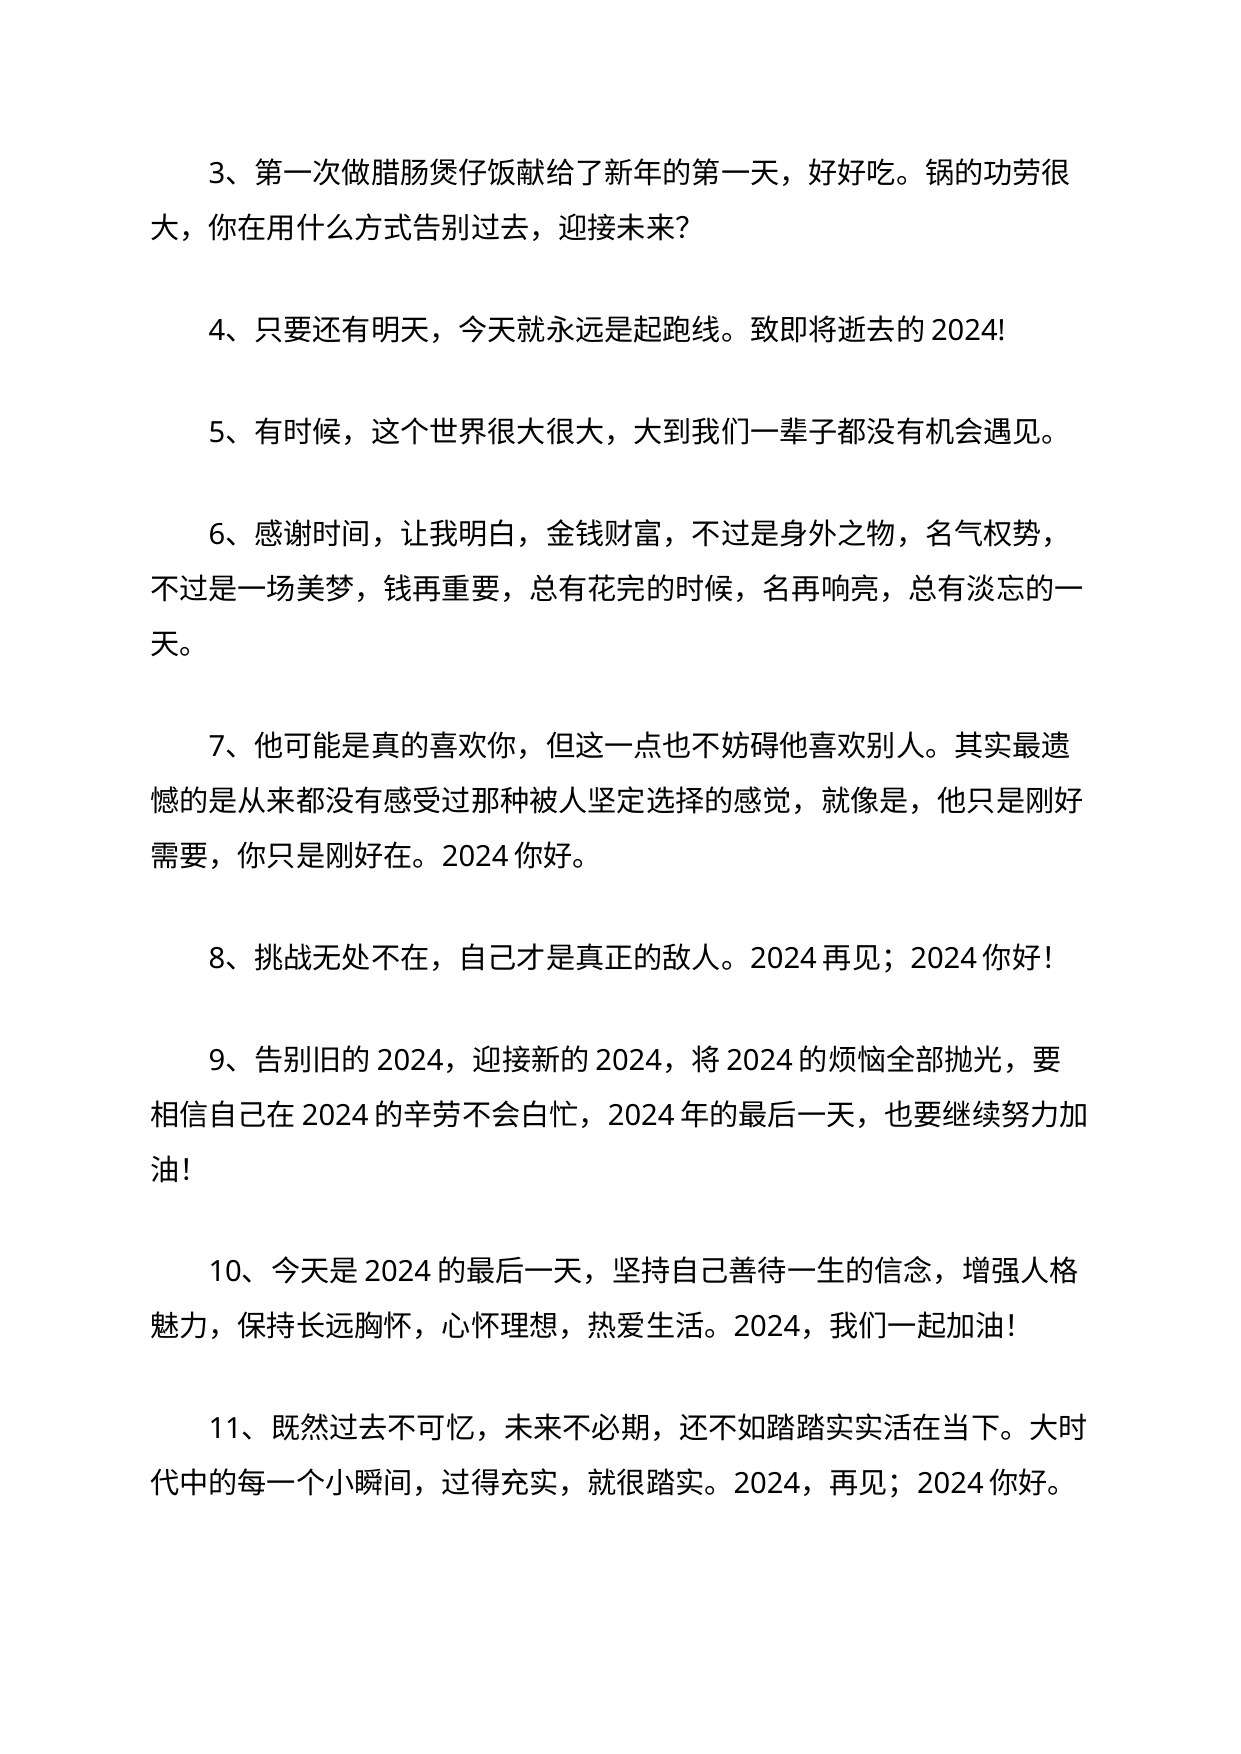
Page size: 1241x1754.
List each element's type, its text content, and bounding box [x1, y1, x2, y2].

text 4、只要还有明天，今天就永远是起跑线。致即将逝去的2024! [150, 307, 1090, 349]
text 6、感谢时间，让我明白，金钱财富，不过是身外之物，名气权势，不过是一场美梦，钱再重要，总有花完的时候，名再响亮，总有淡忘的一天。 [150, 511, 1090, 663]
text 5、有时候，这个世界很大很大，大到我们一辈子都没有机会遇见。 [150, 409, 1090, 451]
text 10、今天是2024的最后一天，坚持自己善待一生的信念，增强人格魅力，保持长远胸怀，心怀理想，热爱生活。2024，我们一起加油！ [150, 1248, 1090, 1345]
text 8、挑战无处不在，自己才是真正的敌人。2024再见；2024你好！ [150, 934, 1090, 977]
text 7、他可能是真的喜欢你，但这一点也不妨碍他喜欢别人。其实最遗憾的是从来都没有感受过那种被人坚定选择的感觉，就像是，他只是刚好需要，你只是刚好在。2024你好。 [150, 722, 1090, 875]
text 3、第一次做腊肠煲仔饭献给了新年的第一天，好好吃。锅的功劳很大，你在用什么方式告别过去，迎接未来？ [150, 150, 1090, 247]
text 11、既然过去不可忆，未来不必期，还不如踏踏实实活在当下。大时代中的每一个小瞬间，过得充实，就很踏实。2024，再见；2024你好。 [150, 1405, 1090, 1502]
text 9、告别旧的2024，迎接新的2024，将2024的烦恼全部抛光，要相信自己在2024的辛劳不会白忙，2024年的最后一天，也要继续努力加油！ [150, 1036, 1090, 1188]
